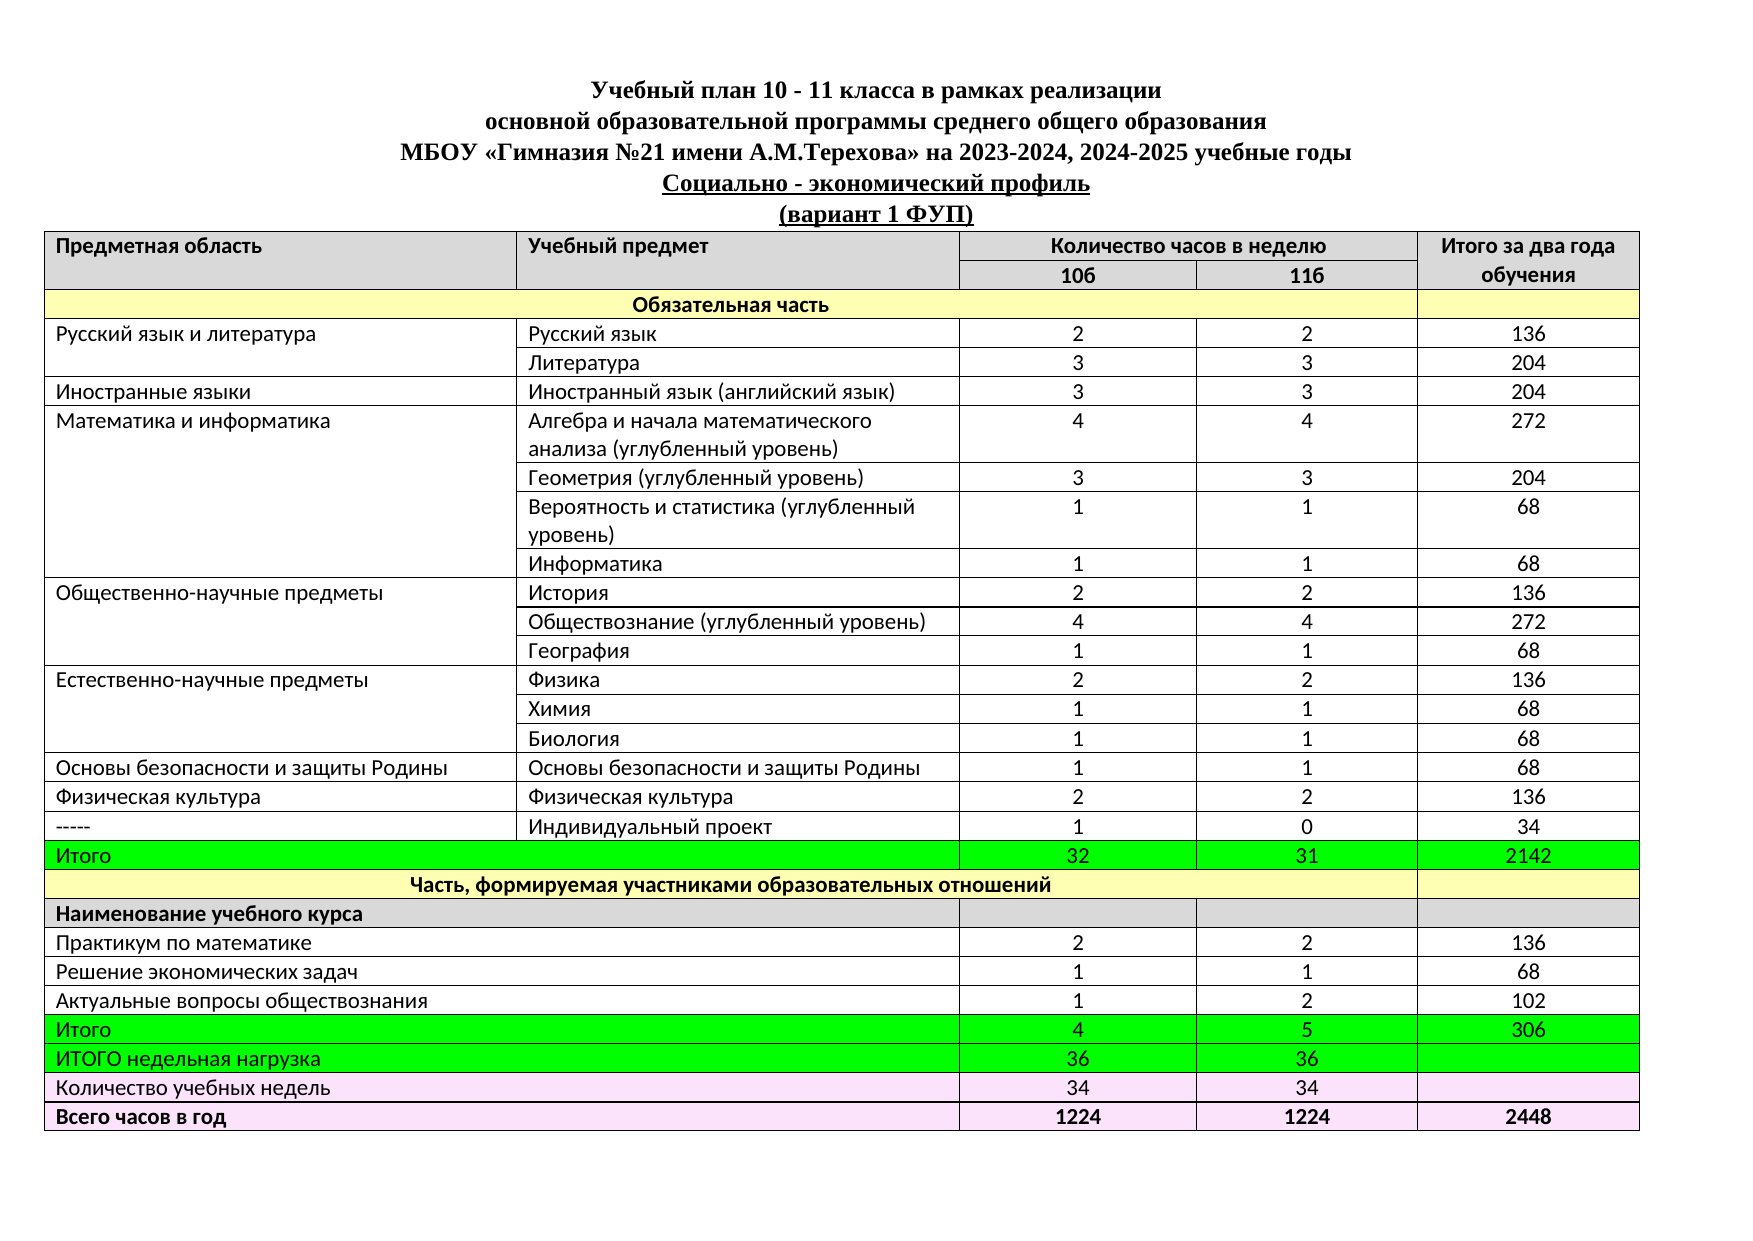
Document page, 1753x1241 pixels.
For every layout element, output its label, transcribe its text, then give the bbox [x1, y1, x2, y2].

table_cell 0 [1197, 812, 1417, 840]
table_cell Физика [517, 666, 959, 693]
table_cell 1 [960, 549, 1196, 577]
table_cell [1418, 899, 1639, 927]
table_cell 306 [1418, 1015, 1639, 1043]
table_cell 4 [960, 1015, 1196, 1043]
table_cell Итого [45, 1015, 959, 1043]
table_cell Практикум по математике [45, 928, 959, 956]
text МБОУ «Гимназия №21 имени А.М.Терехова» на 2023-2024, 2024-2025 учебные годы [118, 137, 1634, 166]
table_cell 5 [1197, 1015, 1417, 1043]
table_cell Математика и информатика [45, 406, 516, 577]
table_cell 1 [1197, 957, 1417, 985]
table_cell Итого [45, 841, 959, 869]
table_cell 1 [960, 695, 1196, 723]
table_cell [1418, 290, 1639, 318]
table_cell 204 [1418, 377, 1639, 405]
table_cell Обязательная часть [45, 290, 1417, 318]
table_cell Обществознание (углубленный уровень) [517, 608, 959, 635]
table_cell 68 [1418, 492, 1639, 548]
table_cell История [517, 578, 959, 606]
table_cell [1418, 1073, 1639, 1101]
table_header Количество часов в неделю [960, 232, 1417, 260]
table_cell Индивидуальный проект [517, 812, 959, 840]
table_cell 36 [960, 1044, 1196, 1072]
table_cell 204 [1418, 463, 1639, 491]
table_cell Часть, формируемая участниками образовательных отношений [45, 870, 1417, 898]
table_header Учебный предмет [517, 232, 959, 289]
table_cell 136 [1418, 928, 1639, 956]
table_cell Биология [517, 724, 959, 752]
table_header Предметная область [45, 232, 516, 289]
table_cell 3 [960, 463, 1196, 491]
table_cell 1 [1197, 724, 1417, 752]
table_cell 3 [960, 348, 1196, 376]
table_cell 2 [1197, 319, 1417, 347]
table_cell Основы безопасности и защиты Родины [45, 753, 516, 781]
table_cell Естественно-научные предметы [45, 666, 516, 752]
table_cell ИТОГО недельная нагрузка [45, 1044, 959, 1072]
table_cell [960, 899, 1196, 927]
table_cell 2 [1197, 666, 1417, 693]
table_cell 36 [1197, 1044, 1417, 1072]
text Социально - экономический профиль [118, 168, 1634, 197]
table_cell 68 [1418, 549, 1639, 577]
table_cell 1 [960, 957, 1196, 985]
table_cell 1 [960, 724, 1196, 752]
table_cell 34 [1418, 812, 1639, 840]
table_cell 3 [1197, 463, 1417, 491]
table_cell [1197, 899, 1417, 927]
table_cell ----- [45, 812, 516, 840]
table_header Итого за два года обучения [1418, 232, 1639, 289]
table_cell 204 [1418, 348, 1639, 376]
table_cell 1 [1197, 636, 1417, 664]
table_cell Литература [517, 348, 959, 376]
table_cell 68 [1418, 695, 1639, 723]
table_cell 1 [960, 636, 1196, 664]
table_cell Русский язык и литература [45, 319, 516, 376]
table_cell 136 [1418, 578, 1639, 606]
table_cell 1 [960, 492, 1196, 548]
table_cell [1418, 1044, 1639, 1072]
table_cell 1 [1197, 753, 1417, 781]
table_cell Актуальные вопросы обществознания [45, 986, 959, 1014]
table_cell 1224 [1197, 1103, 1417, 1130]
table_cell 2 [960, 319, 1196, 347]
table_cell 3 [1197, 377, 1417, 405]
text Учебный план 10 - 11 класса в рамках реализации [118, 75, 1634, 104]
table_cell 2448 [1418, 1103, 1639, 1130]
table_cell Химия [517, 695, 959, 723]
table_cell 2 [1197, 782, 1417, 811]
table_cell 3 [960, 377, 1196, 405]
table_cell Вероятность и статистика (углубленный уровень) [517, 492, 959, 548]
table_cell 10б [960, 261, 1196, 289]
table_cell Количество учебных недель [45, 1073, 959, 1101]
text (вариант 1 ФУП) [118, 199, 1634, 228]
table_cell Геометрия (углубленный уровень) [517, 463, 959, 491]
table_cell 4 [960, 406, 1196, 462]
table_cell 272 [1418, 406, 1639, 462]
table_cell 1 [1197, 492, 1417, 548]
table_cell 136 [1418, 666, 1639, 693]
table_cell 1 [1197, 549, 1417, 577]
table_cell Основы безопасности и защиты Родины [517, 753, 959, 781]
table_cell 2 [960, 666, 1196, 693]
table_cell 1 [1197, 695, 1417, 723]
table_cell [1418, 870, 1639, 898]
table_cell 102 [1418, 986, 1639, 1014]
table_cell Всего часов в год [45, 1103, 959, 1130]
table_cell 68 [1418, 957, 1639, 985]
table_cell 2142 [1418, 841, 1639, 869]
table_cell 1 [960, 812, 1196, 840]
table_cell 3 [1197, 348, 1417, 376]
table_cell 136 [1418, 782, 1639, 811]
table_cell 2 [960, 578, 1196, 606]
table_cell Наименование учебного курса [45, 899, 959, 927]
table_cell 2 [1197, 986, 1417, 1014]
table_cell 272 [1418, 608, 1639, 635]
table_cell 68 [1418, 724, 1639, 752]
table_cell 1 [960, 753, 1196, 781]
table_cell 34 [1197, 1073, 1417, 1101]
table_cell 4 [1197, 608, 1417, 635]
table_cell Решение экономических задач [45, 957, 959, 985]
table_cell Физическая культура [517, 782, 959, 811]
table_cell Иностранные языки [45, 377, 516, 405]
table_cell 1224 [960, 1103, 1196, 1130]
table_cell 32 [960, 841, 1196, 869]
table_cell 2 [1197, 578, 1417, 606]
table_cell 2 [1197, 928, 1417, 956]
table_cell Алгебра и начала математического анализа (углубленный уровень) [517, 406, 959, 462]
table_cell 1 [960, 986, 1196, 1014]
table_cell 68 [1418, 753, 1639, 781]
table_cell География [517, 636, 959, 664]
text основной образовательной программы среднего общего образования [118, 106, 1634, 135]
table_cell Информатика [517, 549, 959, 577]
table_cell 136 [1418, 319, 1639, 347]
table_cell 2 [960, 928, 1196, 956]
table_cell Физическая культура [45, 782, 516, 811]
table_cell 34 [960, 1073, 1196, 1101]
table_cell 68 [1418, 636, 1639, 664]
table_cell 31 [1197, 841, 1417, 869]
table_cell Русский язык [517, 319, 959, 347]
table_cell 4 [1197, 406, 1417, 462]
table_cell 11б [1197, 261, 1417, 289]
table_cell 4 [960, 608, 1196, 635]
table_cell Общественно-научные предметы [45, 578, 516, 664]
table_cell 2 [960, 782, 1196, 811]
table_cell Иностранный язык (английский язык) [517, 377, 959, 405]
